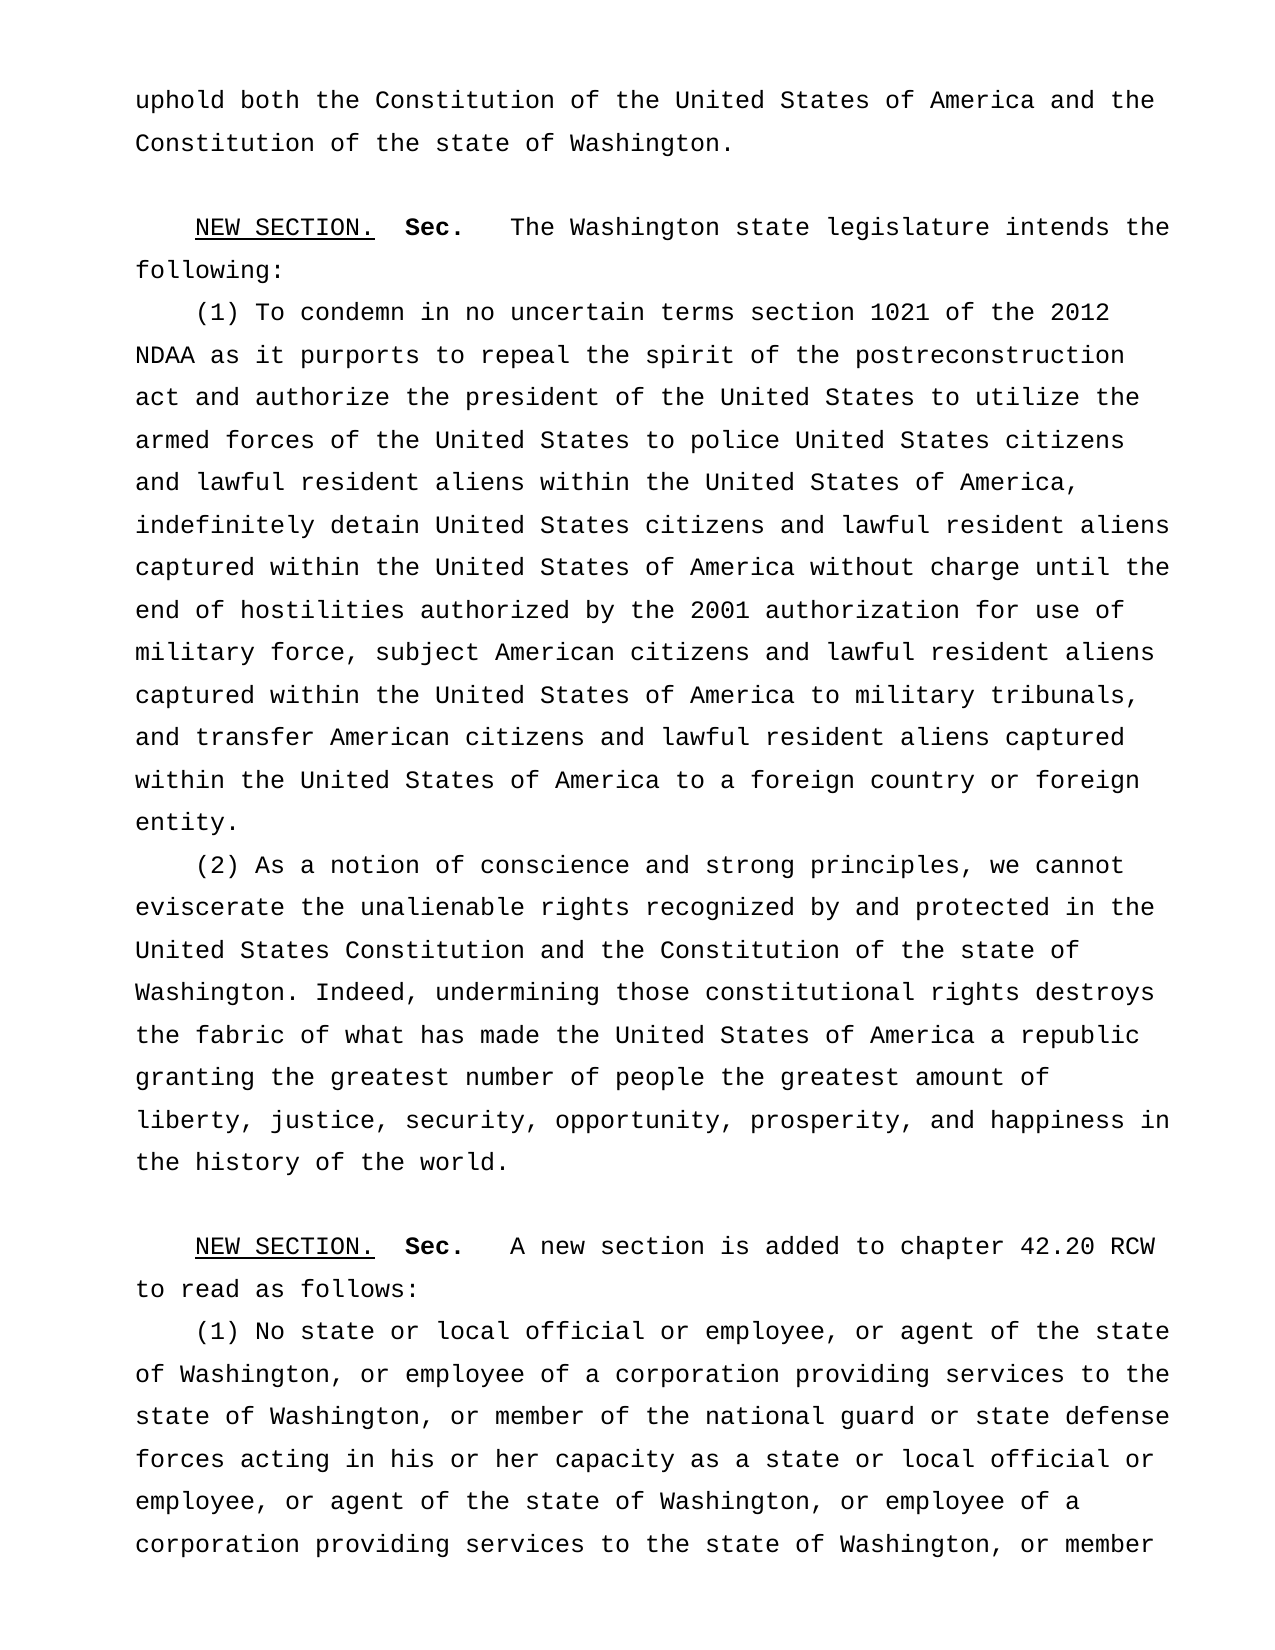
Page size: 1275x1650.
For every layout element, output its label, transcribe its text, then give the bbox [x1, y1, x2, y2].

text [135, 75, 1170, 160]
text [135, 1306, 1170, 1561]
text (1) To condemn in no uncertain terms section 1021 of the 2012 NDAA as it purports to repeal the spirit of the postreconstruction act and authorize the president of the United States to utilize the armed forces of the United States to police United States citizens and lawful resident aliens within the United States of America, indefinitely detain United States citizens and lawful resident aliens captured within the United States of America without charge until the end of hostilities authorized by the 2001 authorization for use of military force, subject American citizens and lawful resident aliens captured within the United States of America to military tribunals, and transfer American citizens and lawful resident aliens captured within the United States of America to a foreign country or foreign entity. [135, 287, 1170, 839]
text NEW SECTION. Sec. A new section is added to chapter 42.20 RCW to read as follows: [135, 1221, 1170, 1306]
text NEW SECTION. Sec. The Washington state legislature intends the following: [135, 202, 1170, 287]
text (2) As a notion of conscience and strong principles, we cannot eviscerate the unalienable rights recognized by and protected in the United States Constitution and the Constitution of the state of Washington. Indeed, undermining those constitutional rights destroys the fabric of what has made the United States of America a republic granting the greatest number of people the greatest amount of liberty, justice, security, opportunity, prosperity, and happiness in the history of the world. [135, 839, 1170, 1179]
